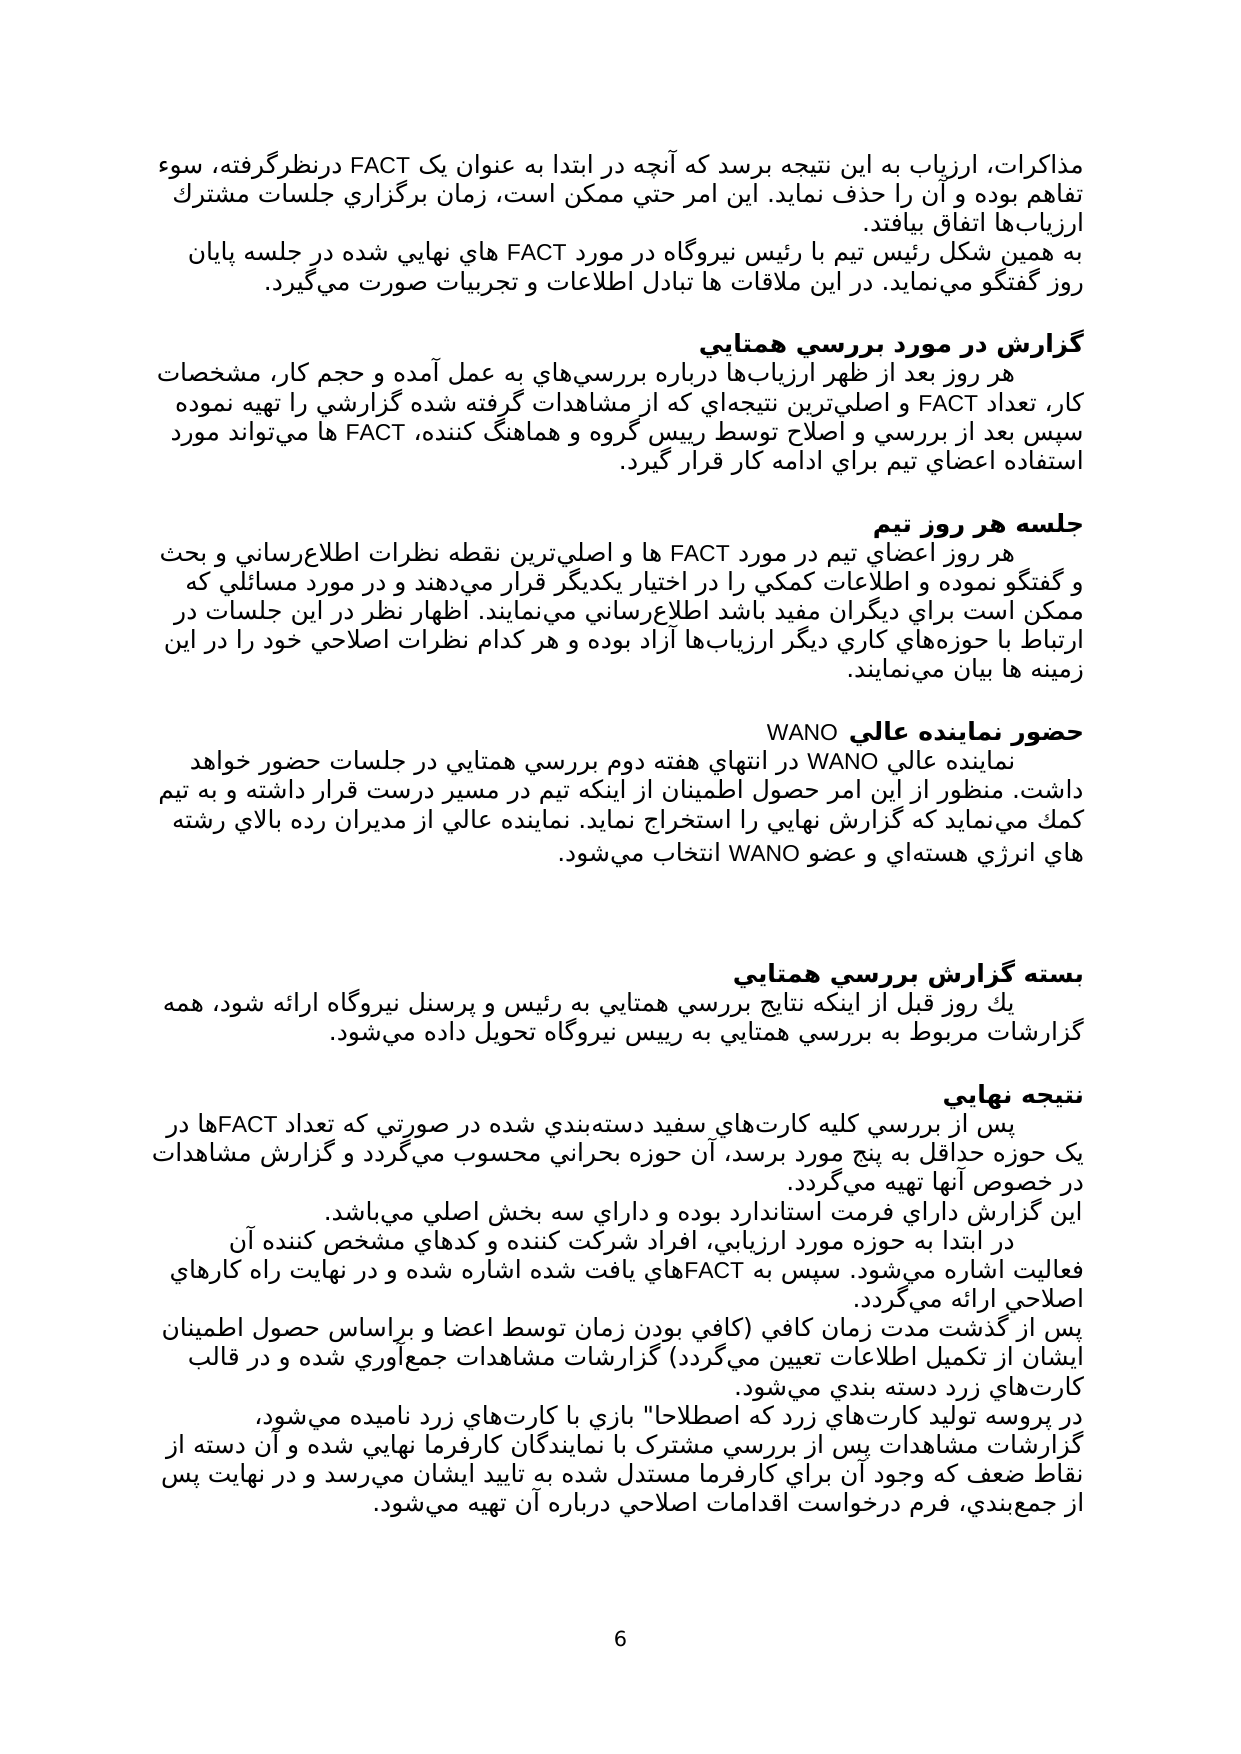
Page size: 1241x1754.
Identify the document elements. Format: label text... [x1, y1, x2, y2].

text گزارش در مورد بررسي همتايي [150, 329, 1084, 358]
text پس از بررسي کليه کارت‌هاي سفيد دسته‌بندي شده در صورتي که تعداد FACTها در يک حوزه حداقل به پنج مورد برسد، آن حوزه بحراني محسوب مي‌گردد و گزارش مشاهدات در خصوص آنها تهيه مي‌گردد. [150, 1109, 1084, 1197]
text جلسه هر روز تيم [150, 509, 1084, 538]
text پس از گذشت مدت زمان کافي (کافي بودن زمان توسط اعضا و براساس حصول اطمينان ايشان از تکميل اطلاعات تعيين مي‌گردد) گزارشات مشاهدات جمع‌آوري شده و در قالب کارت‌هاي زرد دسته بندي مي‌‌شود. [150, 1313, 1084, 1401]
text اين گزارش داراي فرمت استاندارد بوده و داراي سه بخش اصلي مي‌باشد. [150, 1197, 1084, 1226]
text هر روز بعد از ظهر ارزياب‌ها درباره بررسي‌هاي به عمل آمده و حجم كار، مشخصات كار، تعداد و اصلي‌ترين نتيجه‌اي كه از مشاهدات گرفته شده گزارشي را تهيه نموده سپس بعد از بررسي و اصلاح توسط رييس گروه و هماهنگ كننده، ها مي‌تواند مورد استفاده اعضاي تيم براي ادامه كار قرار گيرد. [150, 358, 1084, 475]
text نماينده عالي WANO در انتهاي هفته دوم بررسي همتايي در جلسات حضور خواهد داشت. منظور از اين امر حصول اطمينان از اينكه تيم در مسير درست قرار داشته و به تيم كمك مي‌نمايد كه گزارش نهايي را استخراج نمايد. نماينده عالي از مديران رده بالاي رشته هاي انرژي هسته‌اي و عضو WANO انتخاب مي‌شود. [150, 746, 1084, 868]
text حضور نماينده عالي WANO [150, 717, 1084, 746]
text يك روز قبل از اينكه نتايج بررسي همتايي به رئيس و پرسنل نيروگاه ارائه شود، همه گزارشات مربوط به بررسي همتايي به رييس نيروگاه تحويل داده مي‌شود. [150, 988, 1084, 1046]
text به همين شكل رئيس تيم با رئيس نيروگاه در مورد هاي نهايي شده در جلسه پايان روز گفتگو مي‌نمايد. در اين ملاقات ها تبادل اطلاعات و تجربيات صورت مي‌گيرد. [150, 237, 1084, 296]
text نتيجه نهايي [150, 1080, 1084, 1109]
text هر روز اعضاي تيم در مورد ها و اصلي‌ترين نقطه نظرات اطلاع‌رساني و بحث و گفتگو نموده و اطلاعات كمكي را در اختيار يكديگر قرار مي‌دهند و در مورد مسائلي كه ممكن است براي ديگران مفيد باشد اطلاع‌رساني مي‌نمايند. اظهار نظر در اين جلسات در ارتباط با حوزه‌هاي کاري ديگر ارزياب‌ها آزاد بوده و هر کدام نظرات اصلاحي خود را در اين زمينه ها بيان مي‌نمايند. [150, 538, 1084, 684]
text در ابتدا به حوزه مورد ارزيابي، افراد شرکت کننده و کدهاي مشخص کننده آن فعاليت اشاره مي‌شود. سپس به FACTهاي يافت شده اشاره شده و در نهايت راه کارهاي اصلاحي ارائه مي‌گردد. [150, 1226, 1084, 1313]
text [150, 150, 1084, 237]
text در پروسه توليد کارت‌هاي زرد که اصطلاحا" بازي با کارت‌هاي زرد ناميده مي‌شود، گزارشات مشاهدات پس از بررسي مشترک با نمايندگان کارفرما نهايي شده و آن دسته از نقاط ضعف که وجود آن براي کارفرما مستدل شده به تاييد ايشان مي‌رسد و در نهايت پس از جمع‌بندي، فرم درخواست اقدامات اصلاحي درباره آن تهيه مي‌شود. [150, 1401, 1084, 1517]
text بسته گزارش بررسي همتايي [150, 959, 1084, 988]
